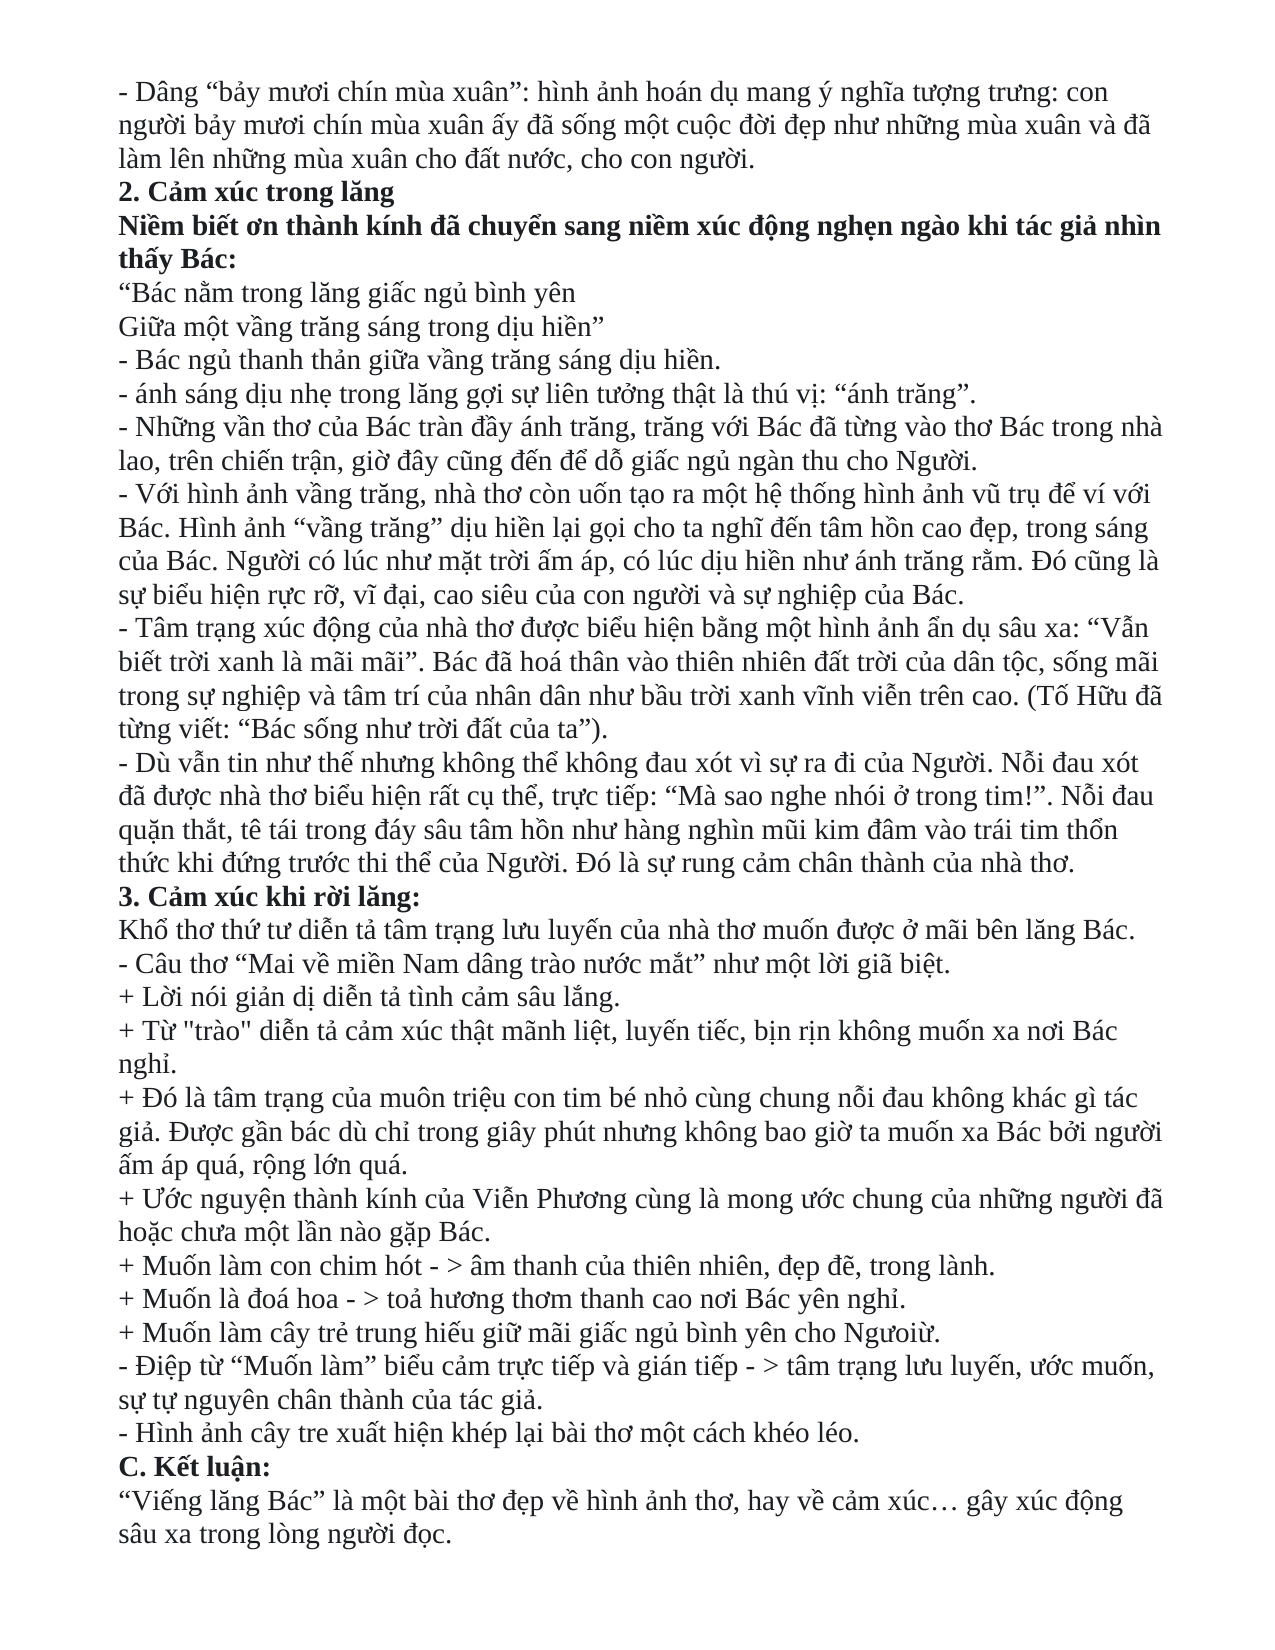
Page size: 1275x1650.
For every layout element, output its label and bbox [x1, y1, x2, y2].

text [118, 74, 1167, 1550]
